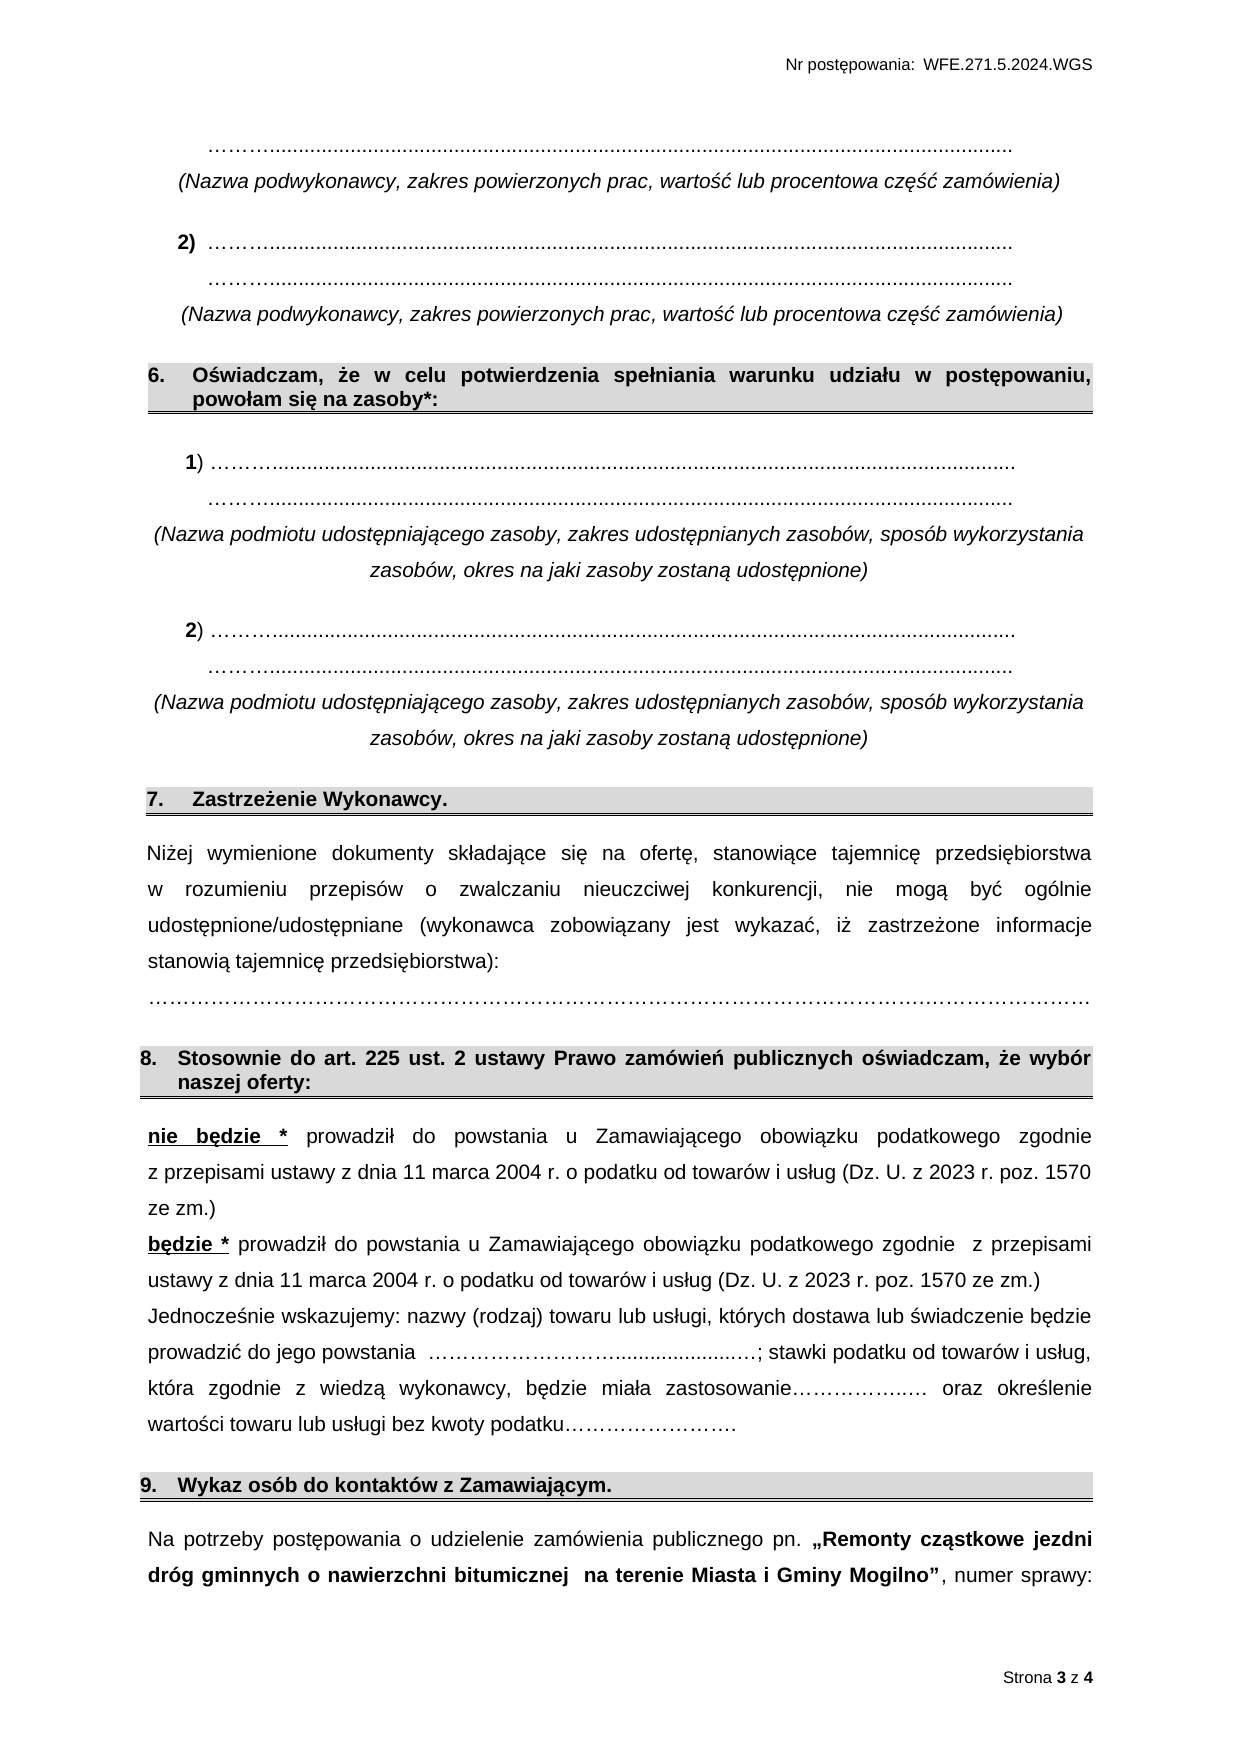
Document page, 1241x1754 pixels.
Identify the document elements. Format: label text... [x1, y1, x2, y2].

list Zastrzeżenie Wykonawcy. [146, 787, 1093, 813]
list Wykaz osób do kontaktów z Zamawiającym. [140, 1472, 1093, 1498]
list ………................................................................................................................................. [207, 486, 1093, 509]
text (Nazwa podwykonawcy, zakres powierzonych prac, wartość lub procentowa część zamówienia) [148, 169, 1093, 193]
list Stosownie do art. 225 ust. 2 ustawy Prawo zamówień publicznych oświadczam, że wybór naszej oferty: [140, 1046, 1093, 1096]
text (Nazwa podmiotu udostępniającego zasoby, zakres udostępnianych zasobów, sposób wykorzystania zasobów, okres na jaki zasoby zostaną udostępnione) [148, 521, 1093, 581]
text nie będzie * prowadził do powstania u Zamawiającego obowiązku podatkowego zgodnie z przepisami ustawy z dnia 11 marca 2004 r. o podatku od towarów i usług (Dz. U. z 2023 r. poz. 1570 ze zm.) [148, 1124, 1093, 1220]
text Niżej wymienione dokumenty składające się na ofertę, stanowiące tajemnicę przedsiębiorstwa w rozumieniu przepisów o zwalczaniu nieuczciwej konkurencji, nie mogą być ogólnie udostępnione/udostępniane (wykonawca zobowiązany jest wykazać, iż zastrzeżone informacje stanowią tajemnicę przedsiębiorstwa): [146, 841, 1093, 973]
text (Nazwa podwykonawcy, zakres powierzonych prac, wartość lub procentowa część zamówienia) [148, 302, 1093, 326]
list ………................................................................................................................................. [207, 654, 1093, 678]
text będzie * prowadził do powstania u Zamawiającego obowiązku podatkowego zgodnie z przepisami ustawy z dnia 11 marca 2004 r. o podatku od towarów i usług (Dz. U. z 2023 r. poz. 1570 ze zm.) [148, 1232, 1093, 1292]
list ………................................................................................................................................. [207, 133, 1093, 157]
list ………................................................................................................................................. [177, 230, 1093, 254]
list ………................................................................................................................................. [207, 266, 1093, 290]
text Jednocześnie wskazujemy: nazwy (rodzaj) towaru lub usługi, których dostawa lub świadczenie będzie prowadzić do jego powstania ……………………….....................…; stawki podatku od towarów i usług, która zgodnie z wiedzą wykonawcy, będzie miała zastosowanie……………..… oraz określenie wartości towaru lub usługi bez kwoty podatku……………………. [148, 1304, 1093, 1436]
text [148, 1527, 1093, 1587]
text ………………………………………………………………………………………………….…………………… [148, 985, 1093, 1009]
text (Nazwa podmiotu udostępniającego zasoby, zakres udostępnianych zasobów, sposób wykorzystania zasobów, okres na jaki zasoby zostaną udostępnione) [148, 690, 1093, 750]
text 2) ………................................................................................................................................. [185, 618, 1093, 642]
list Oświadczam, że w celu potwierdzenia spełniania warunku udziału w postępowaniu, powołam się na zasoby*: [148, 363, 1093, 411]
text 1) ………................................................................................................................................. [185, 449, 1093, 473]
